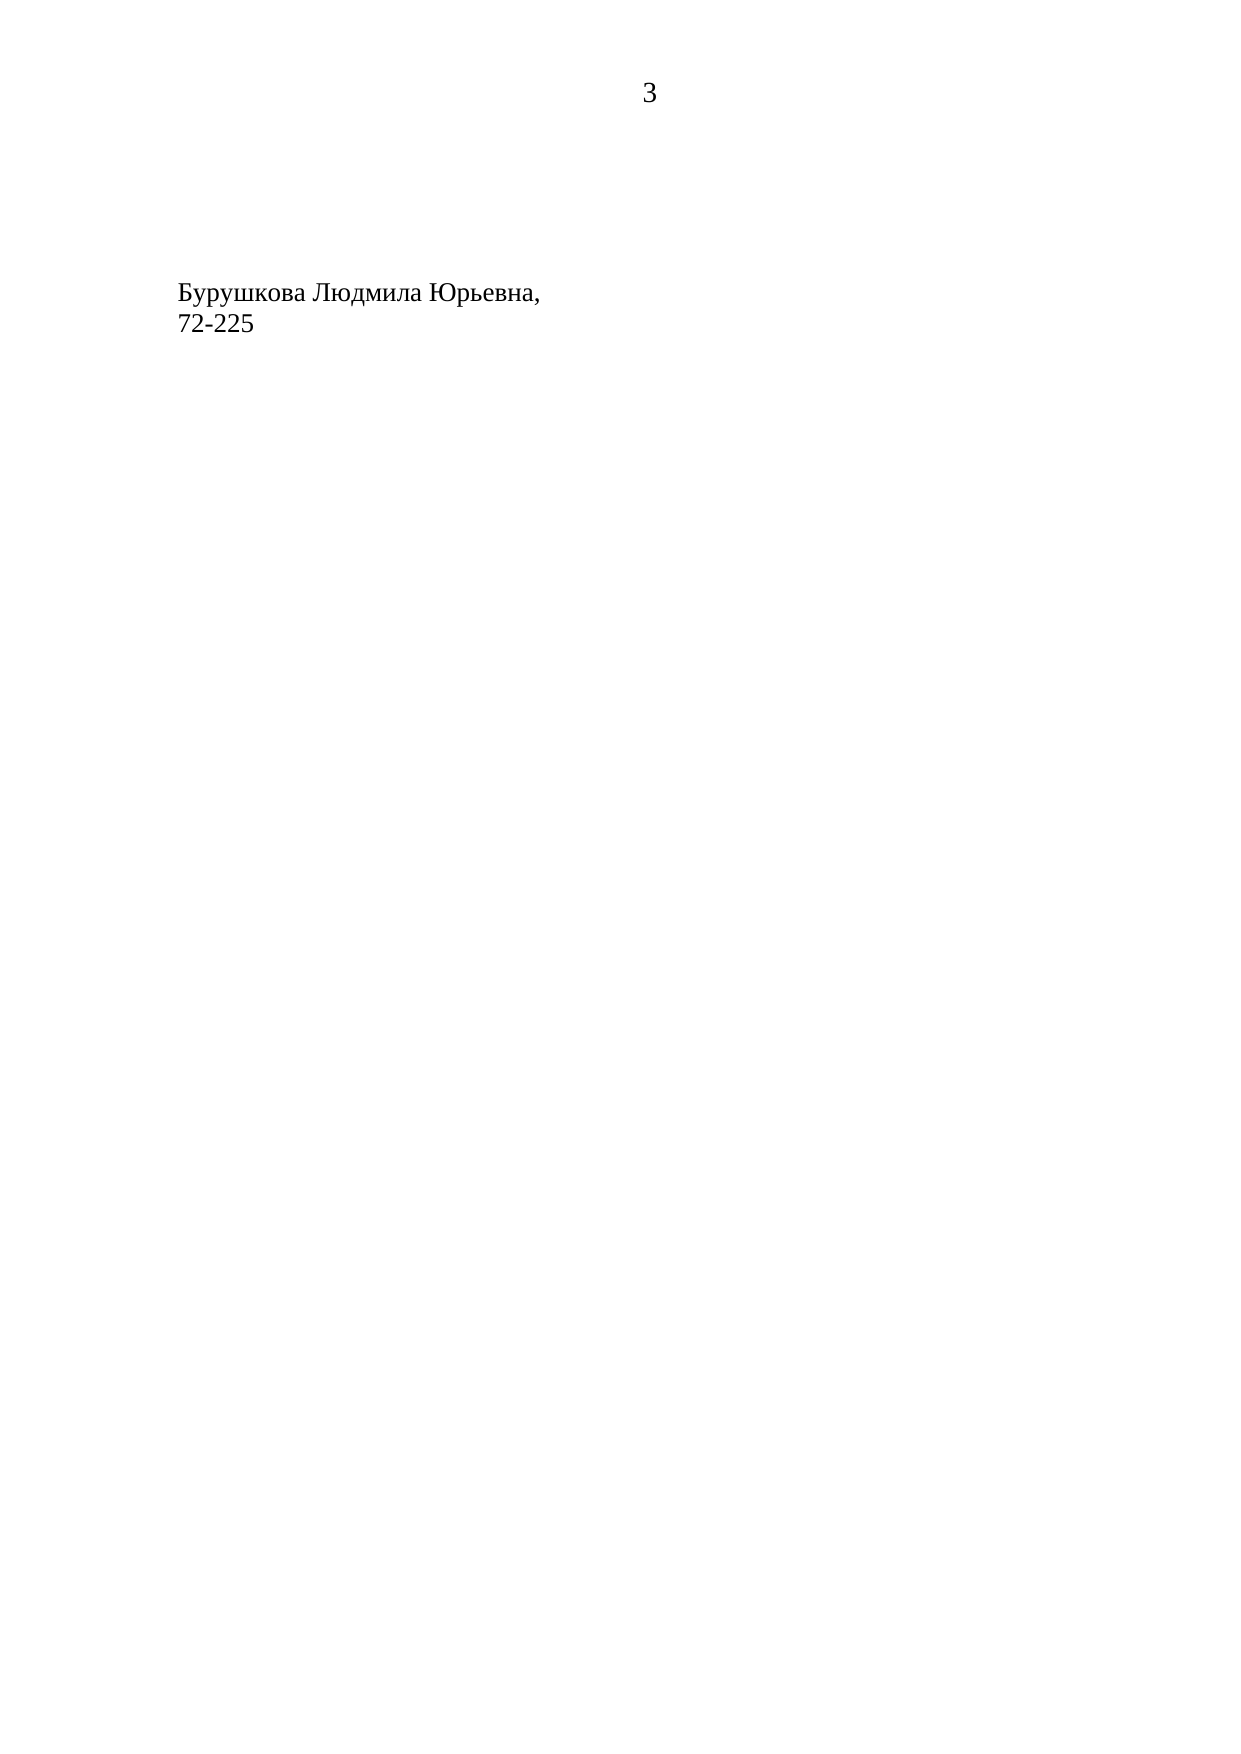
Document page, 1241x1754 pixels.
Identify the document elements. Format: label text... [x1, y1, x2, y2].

text 72-225 [177, 307, 1122, 338]
text Бурушкова Людмила Юрьевна, [177, 276, 1122, 307]
